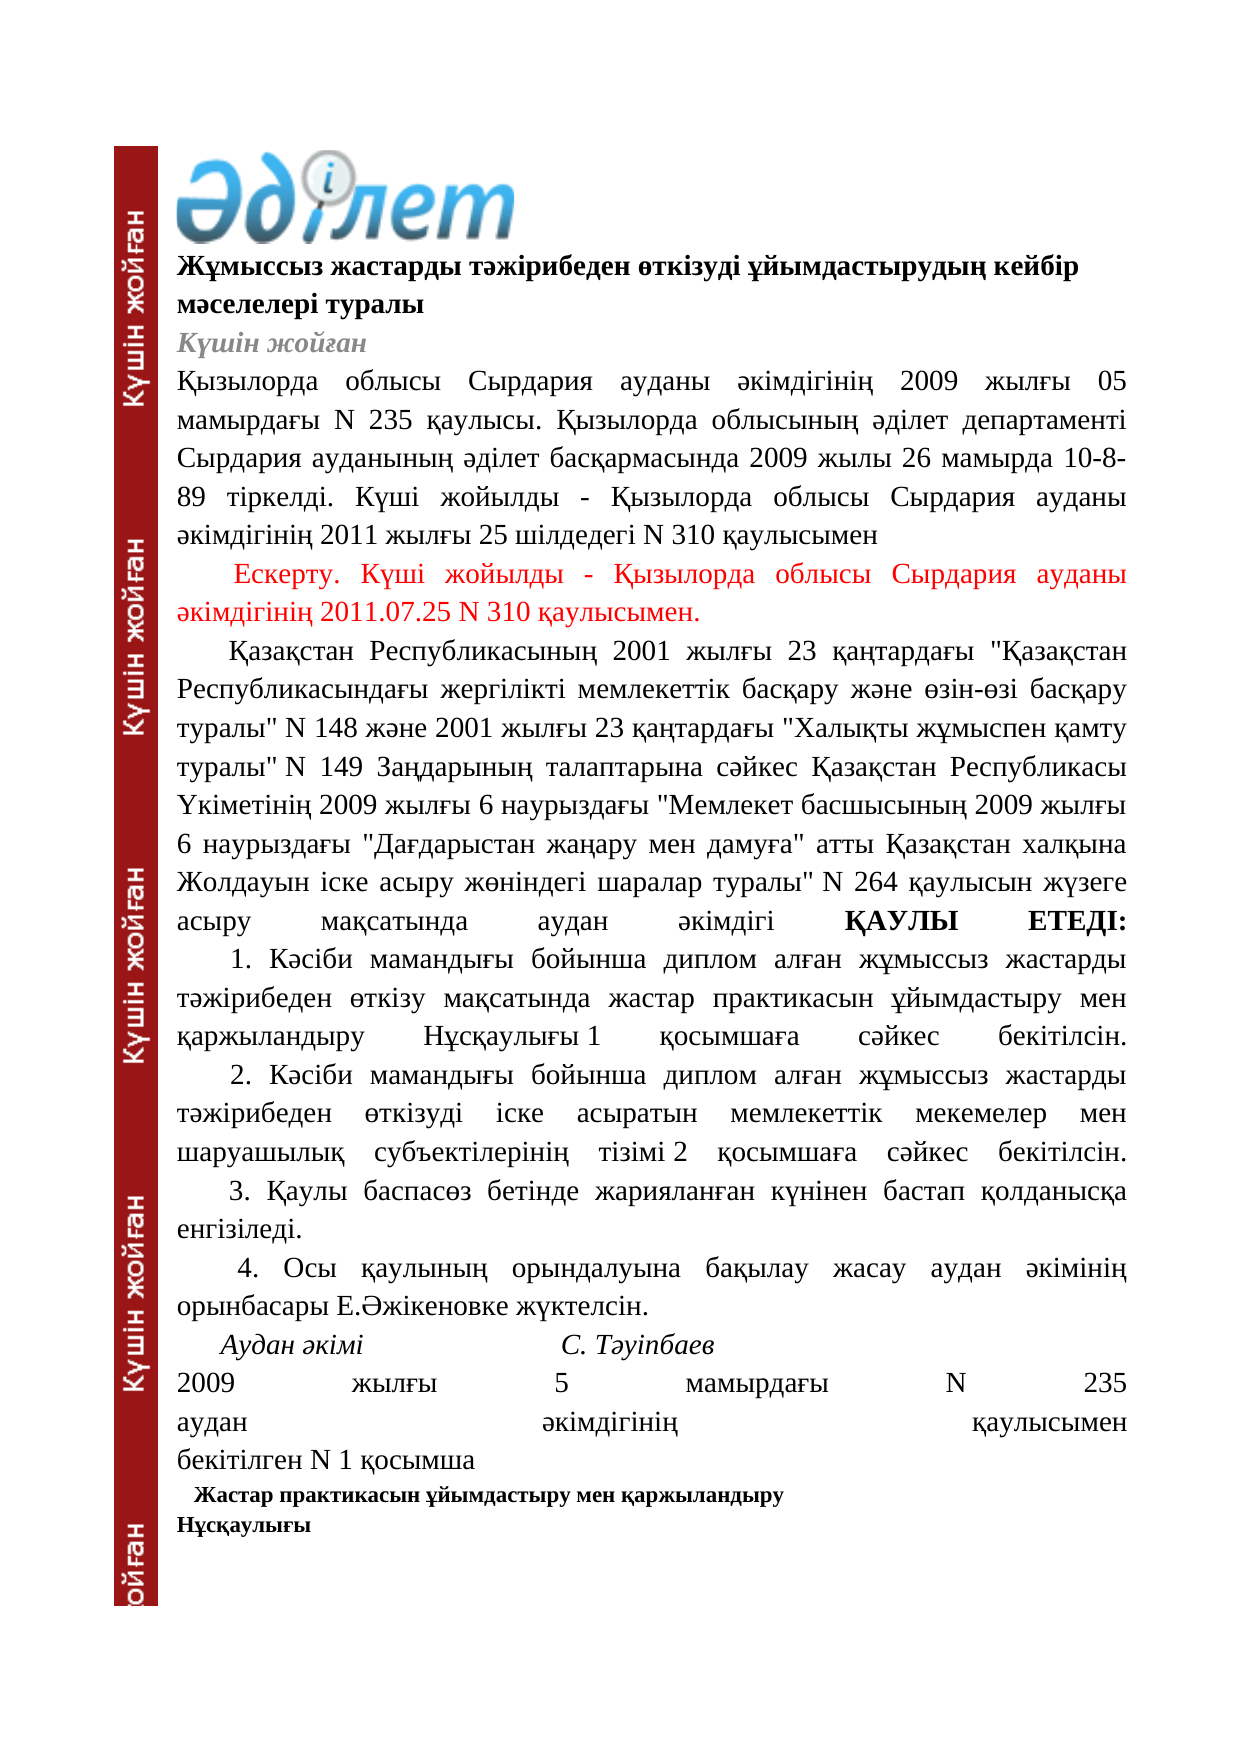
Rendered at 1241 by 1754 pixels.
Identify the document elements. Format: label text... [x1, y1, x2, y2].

text 2009 жылғы 5 мамырдағы N 235 аудан әкімдігінің қаулысымен бекітілген N 1 қосымша [112, 1365, 1128, 1476]
text Аудан әкімі С. Тәуіпбаев [112, 1327, 1128, 1360]
picture [114, 358, 158, 363]
picture [176, 150, 515, 244]
text Ескерту. Күші жойылды - Қызылорда облысы Сырдария ауданы әкімдігінің 2011.07.25 N 310 қаулысымен. [112, 556, 1128, 628]
text Қазақстан Республикасының 2001 жылғы 23 қаңтардағы "Қазақстан Республикасындағы жергілікті мемлекеттік басқару және өзін-өзі басқару туралы" N 148 және 2001 жылғы 23 қаңтардағы "Халықты жұмыспен қамту туралы" N 149 Заңдарының талаптарына сәйкес Қазақстан Республикасы Үкіметінің 2009 жылғы 6 наурыздағы "Мемлекет басшысының 2009 жылғы 6 наурыздағы "Дағдарыстан жаңару мен дамуға" атты Қазақстан халқына Жолдауын іске асыру жөніндегі шаралар туралы" N 264 қаулысын жүзеге асыру мақсатында аудан әкімдігі ҚАУЛЫ ЕТЕДІ: 1. Кәсіби мамандығы бойынша диплом алған жұмыссыз жастарды тәжірибеден өткізу мақсатында жастар практикасын ұйымдастыру мен қаржыландыру Нұсқаулығы 1 қосымшаға сәйкес бекітілсін. 2. Кәсіби мамандығы бойынша диплом алған жұмыссыз жастарды тәжірибеден өткізуді іске асыратын мемлекеттік мекемелер мен шаруашылық субъектілерінің тізімі 2 қосымшаға сәйкес бекітілсін. 3. Қаулы баспасөз бетінде жарияланған күнінен бастап қолданысқа енгізіледі. 4. Осы қаулының орындалуына бақылау жасау аудан әкімінің орынбасары Е.Әжікеновке жүктелсін. [112, 633, 1128, 1322]
picture [114, 320, 158, 325]
picture [114, 1537, 158, 1606]
text Қызылорда облысы Сырдария ауданы әкімдігінің 2009 жылғы 05 мамырдағы N 235 қаулысы. Қызылорда облысының әділет департаменті Сырдария ауданының әділет басқармасында 2009 жылы 26 мамырда 10-8-89 тіркелді. Күші жойылды - Қызылорда облысы Сырдария ауданы әкімдігінің 2011 жылғы 25 шілдедегі N 310 қаулысымен [112, 363, 1128, 551]
text Жұмыссыз жастарды тәжірибеден өткізуді ұйымдастырудың кейбір мәселелері туралы [112, 248, 1128, 320]
picture [114, 628, 158, 633]
picture [114, 1476, 158, 1481]
picture [114, 146, 158, 248]
picture [114, 1322, 158, 1327]
text Жастар практикасын ұйымдастыру мен қаржыландыру Нұсқаулығы [112, 1481, 1128, 1537]
picture [114, 551, 158, 556]
picture [114, 1360, 158, 1365]
text Күшін жойған [112, 325, 1128, 358]
